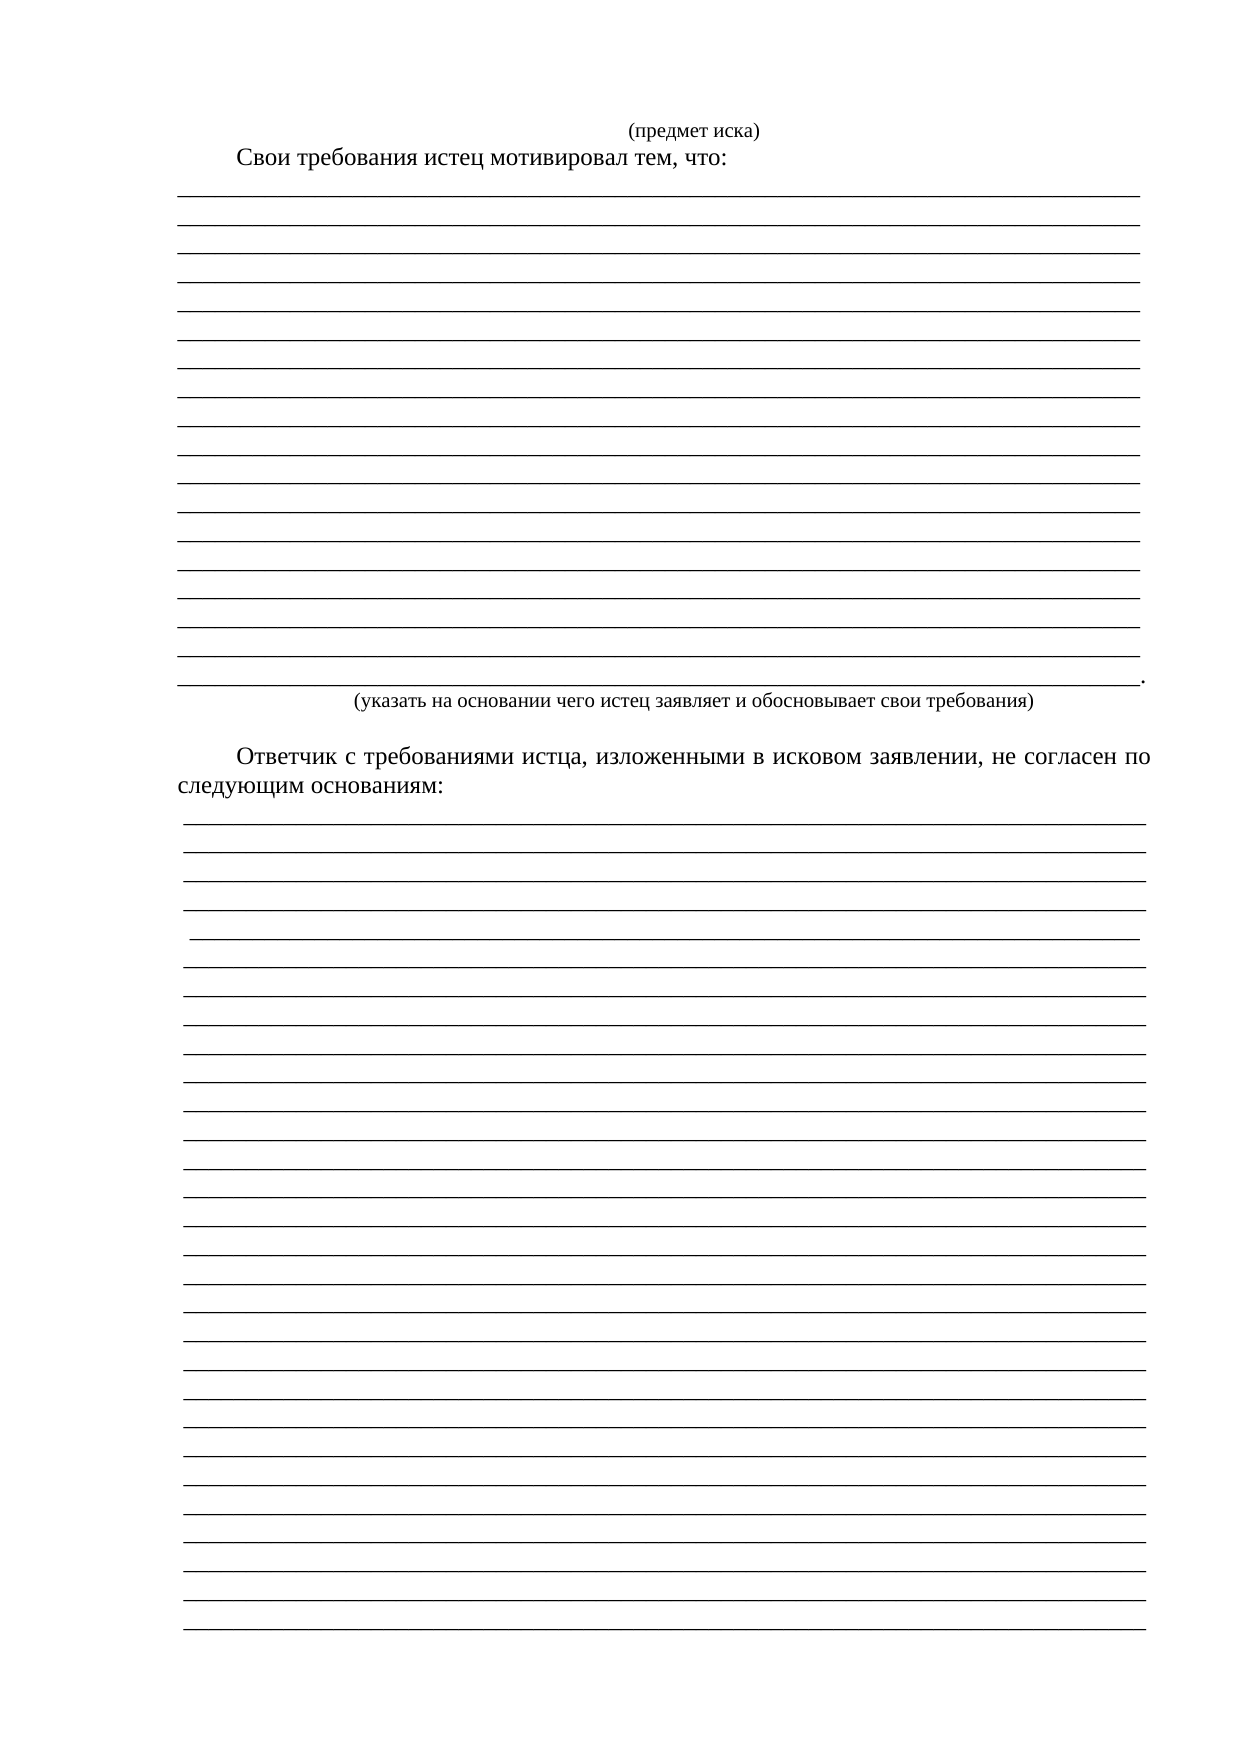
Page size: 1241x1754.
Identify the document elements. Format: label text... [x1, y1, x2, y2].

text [177, 799, 1152, 1632]
text Ответчик с требованиями истца, изложенными в исковом заявлении, не согласен по следующим основаниям: [177, 741, 1152, 799]
text __________________________________________________________________________________________________________________________________________________________________________________________________________________________________________________________________________________________________________________________________________________________________________________________________________________________________________________________________________________________________________________________________________________________________________________________________________________________________________________________________________________________________________________________________________________________________________________________________________________________________________________________________________________________________________________________________________________________________________________________________________________________________________________________________________________________________________________________________________________________________________________________________________________________________________________________________________________________________________________________________________________________________________________________________________________________________________. [177, 171, 1152, 688]
text (указать на основании чего истец заявляет и обосновывает свои требования) [177, 688, 1152, 712]
text Свои требования истец мотивировал тем, что: [177, 142, 1152, 171]
text (предмет иска) [177, 118, 1152, 142]
